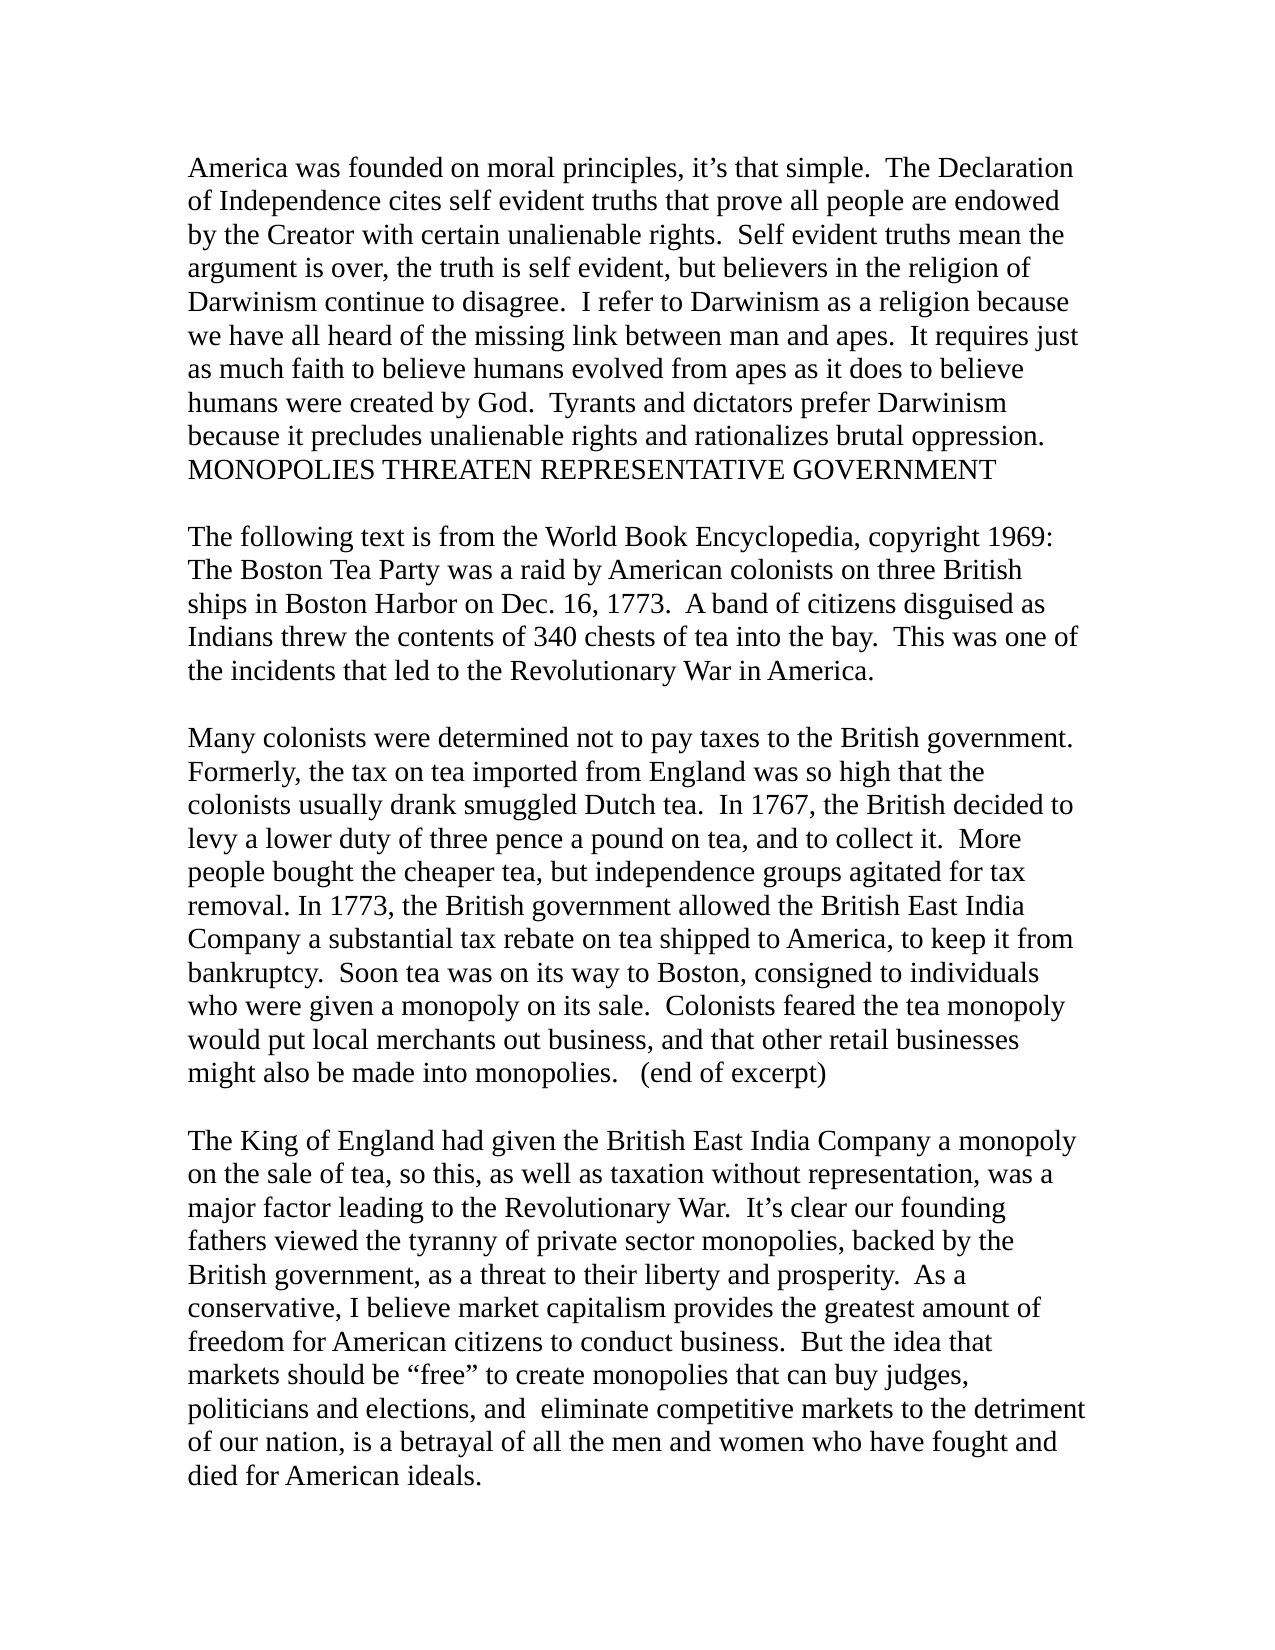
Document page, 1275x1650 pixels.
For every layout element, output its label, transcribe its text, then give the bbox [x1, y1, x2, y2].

text The King of England had given the British East India Company a monopoly on the sale of tea, so this, as well as taxation without representation, was a major factor leading to the Revolutionary War. It’s clear our founding fathers viewed the tyranny of private sector monopolies, backed by the British government, as a threat to their liberty and prosperity. As a conservative, I believe market capitalism provides the greatest amount of freedom for American citizens to conduct business. But the idea that markets should be “free” to create monopolies that can buy judges, politicians and elections, and eliminate competitive markets to the detriment of our nation, is a betrayal of all the men and women who have fought and died for American ideals. [187, 1123, 1087, 1492]
text America was founded on moral principles, it’s that simple. The Declaration of Independence cites self evident truths that prove all people are endowed by the Creator with certain unalienable rights. Self evident truths mean the argument is over, the truth is self evident, but believers in the religion of Darwinism continue to disagree. I refer to Darwinism as a religion because we have all heard of the missing link between man and apes. It requires just as much faith to believe humans evolved from apes as it does to believe humans were created by God. Tyrants and dictators prefer Darwinism because it precludes unalienable rights and rationalizes brutal oppression. [187, 150, 1087, 452]
text Many colonists were determined not to pay taxes to the British government. Formerly, the tax on tea imported from England was so high that the colonists usually drank smuggled Dutch tea. In 1767, the British decided to levy a lower duty of three pence a pound on tea, and to collect it. More people bought the cheaper tea, but independence groups agitated for tax removal. In 1773, the British government allowed the British East India Company a substantial tax rebate on tea shipped to America, to keep it from bankruptcy. Soon tea was on its way to Boston, consigned to individuals who were given a monopoly on its sale. Colonists feared the tea monopoly would put local merchants out business, and that other retail businesses might also be made into monopolies. (end of excerpt) [187, 720, 1087, 1089]
text The following text is from the World Book Encyclopedia, copyright 1969: The Boston Tea Party was a raid by American colonists on three British ships in Boston Harbor on Dec. 16, 1773. A band of citizens disguised as Indians threw the contents of 340 chests of tea into the bay. This was one of the incidents that led to the Revolutionary War in America. [187, 519, 1087, 687]
text MONOPOLIES THREATEN REPRESENTATIVE GOVERNMENT [187, 452, 1087, 485]
